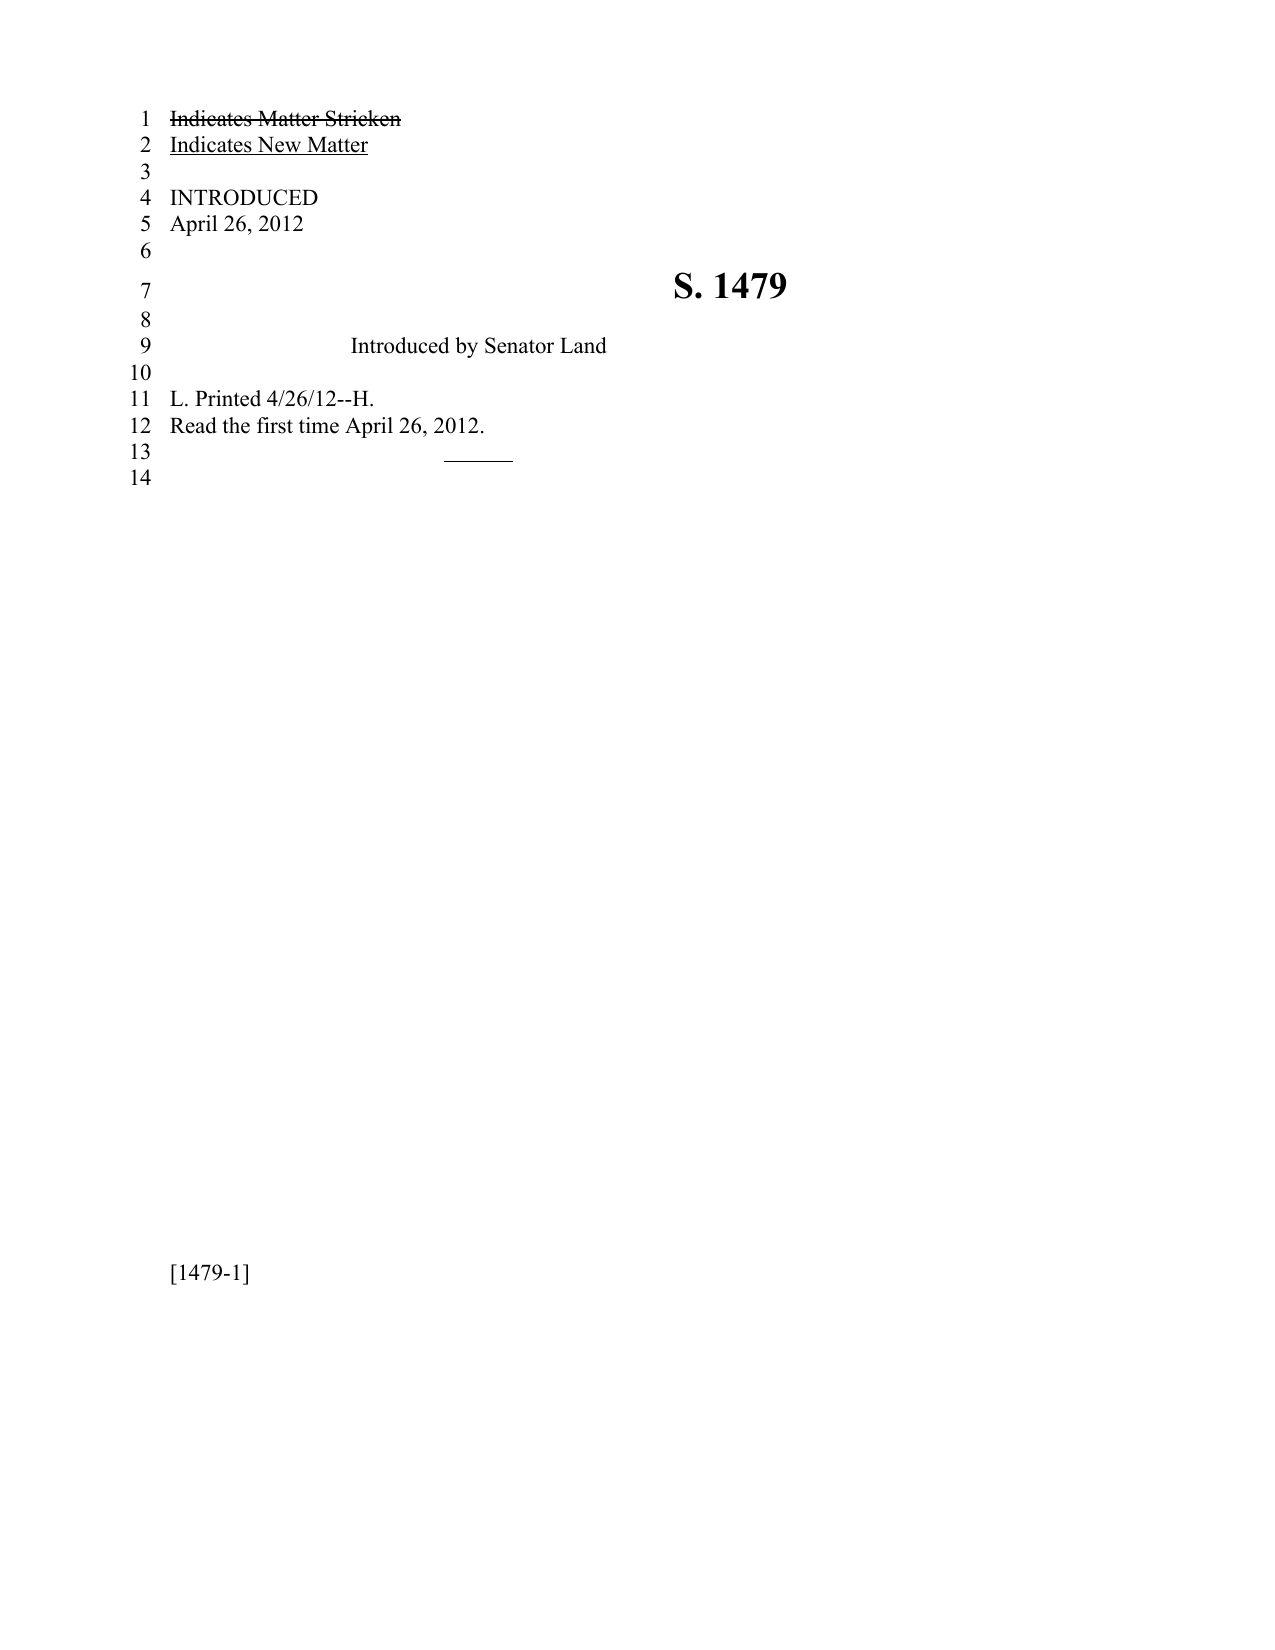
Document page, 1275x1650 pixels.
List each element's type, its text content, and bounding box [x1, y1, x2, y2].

text Introduced by Senator Land [169, 333, 787, 359]
text INTRODUCED [169, 184, 787, 210]
text Indicates Matter Stricken [169, 105, 787, 131]
text S. 1479 [169, 263, 787, 306]
text Read the first time April 26, 2012. [169, 412, 787, 438]
text L. Printed 4/26/12--H. [169, 385, 787, 412]
text April 26, 2012 [169, 210, 787, 237]
text Indicates New Matter [169, 131, 787, 158]
